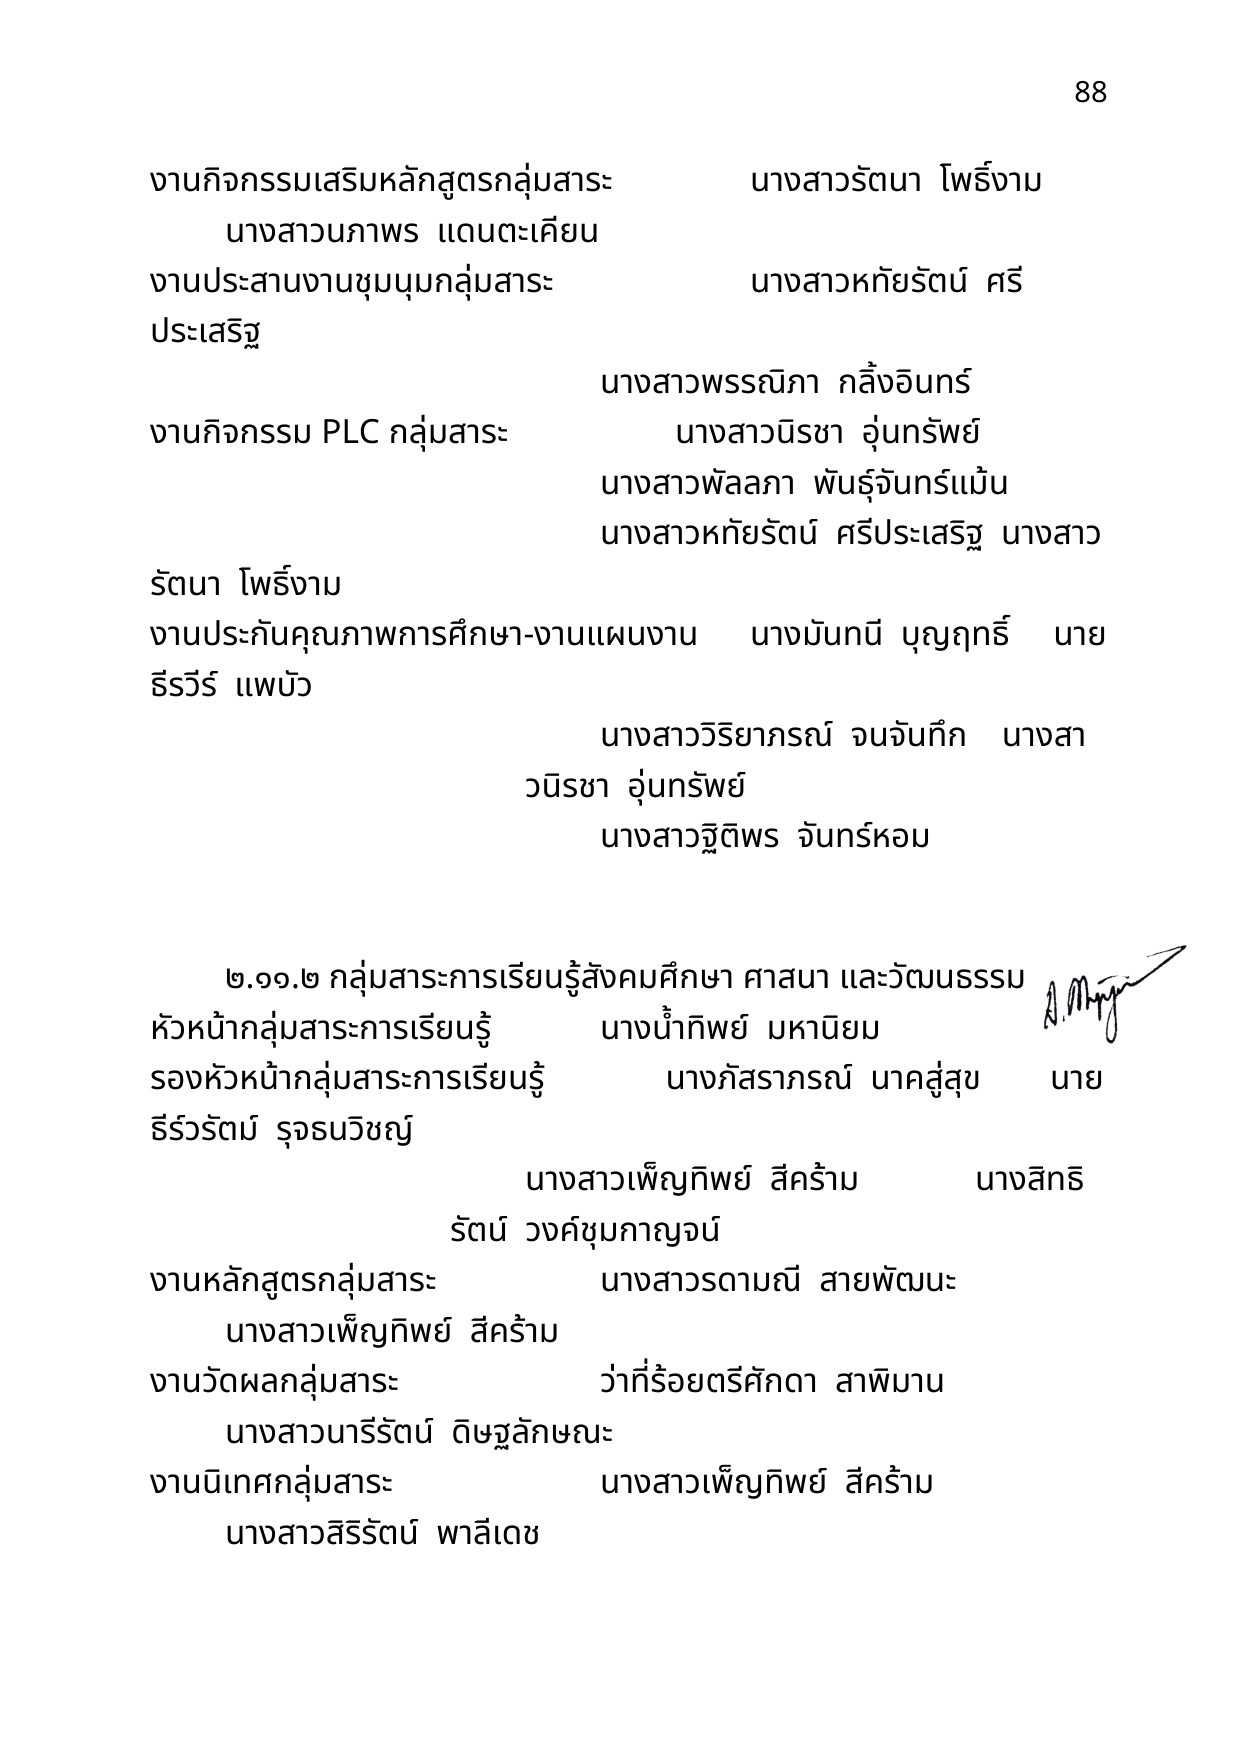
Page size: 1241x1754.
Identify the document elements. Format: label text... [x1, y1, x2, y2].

text งานประกันคุณภาพการศึกษา-งานแผนงาน นางมันทนี บุญฤทธิ์ นายธีรวีร์ แพบัว [150, 610, 1107, 711]
text งานกิจกรรม PLC กลุ่มสาระ นางสาวนิรชา อุ่นทรัพย์ [150, 408, 1107, 459]
text นางสาวเพ็ญทิพย์ สีคร้าม นางสิทธิรัตน์ วงค์ชุมกาญจน์ [450, 1155, 1107, 1256]
picture [1029, 935, 1210, 1064]
text งานกิจกรรมเสริมหลักสูตรกลุ่มสาระ นางสาวรัตนา โพธิ์งาม นางสาวนภาพร แดนตะเคียน [150, 156, 1107, 257]
text นางสาวพัลลภา พันธุ์จันทร์แม้น [150, 459, 1107, 509]
text งานประสานงานชุมนุมกลุ่มสาระ นางสาวหทัยรัตน์ ศรีประเสริฐ [150, 257, 1107, 358]
text นางสาวพรรณิภา กลิ้งอินทร์ [150, 358, 1107, 408]
text งานหลักสูตรกลุ่มสาระ นางสาวรดามณี สายพัฒนะ นางสาวเพ็ญทิพย์ สีคร้าม [150, 1256, 1107, 1357]
text ๒.๑๑.๒ กลุ่มสาระการเรียนรู้สังคมศึกษา ศาสนา และวัฒนธรรม [150, 953, 1107, 1004]
text นางสาวฐิติพร จันทร์หอม [525, 812, 1107, 862]
text งานนิเทศกลุ่มสาระ นางสาวเพ็ญทิพย์ สีคร้าม นางสาวสิริรัตน์ พาลีเดช [150, 1458, 1107, 1559]
text หัวหน้ากลุ่มสาระการเรียนรู้ นางน้ำทิพย์ มหานิยม [150, 1004, 1050, 1054]
text นางสาววิริยาภรณ์ จนจันทึก นางสาวนิรชา อุ่นทรัพย์ [525, 711, 1107, 812]
text นางสาวหทัยรัตน์ ศรีประเสริฐ นางสาวรัตนา โพธิ์งาม [150, 509, 1107, 610]
text งานวัดผลกลุ่มสาระ ว่าที่ร้อยตรีศักดา สาพิมาน นางสาวนารีรัตน์ ดิษฐลักษณะ [150, 1357, 1107, 1458]
text รองหัวหน้ากลุ่มสาระการเรียนรู้ นางภัสราภรณ์ นาคสู่สุข นายธีร์วรัตม์ รุจธนวิชญ์ [150, 1054, 1107, 1155]
